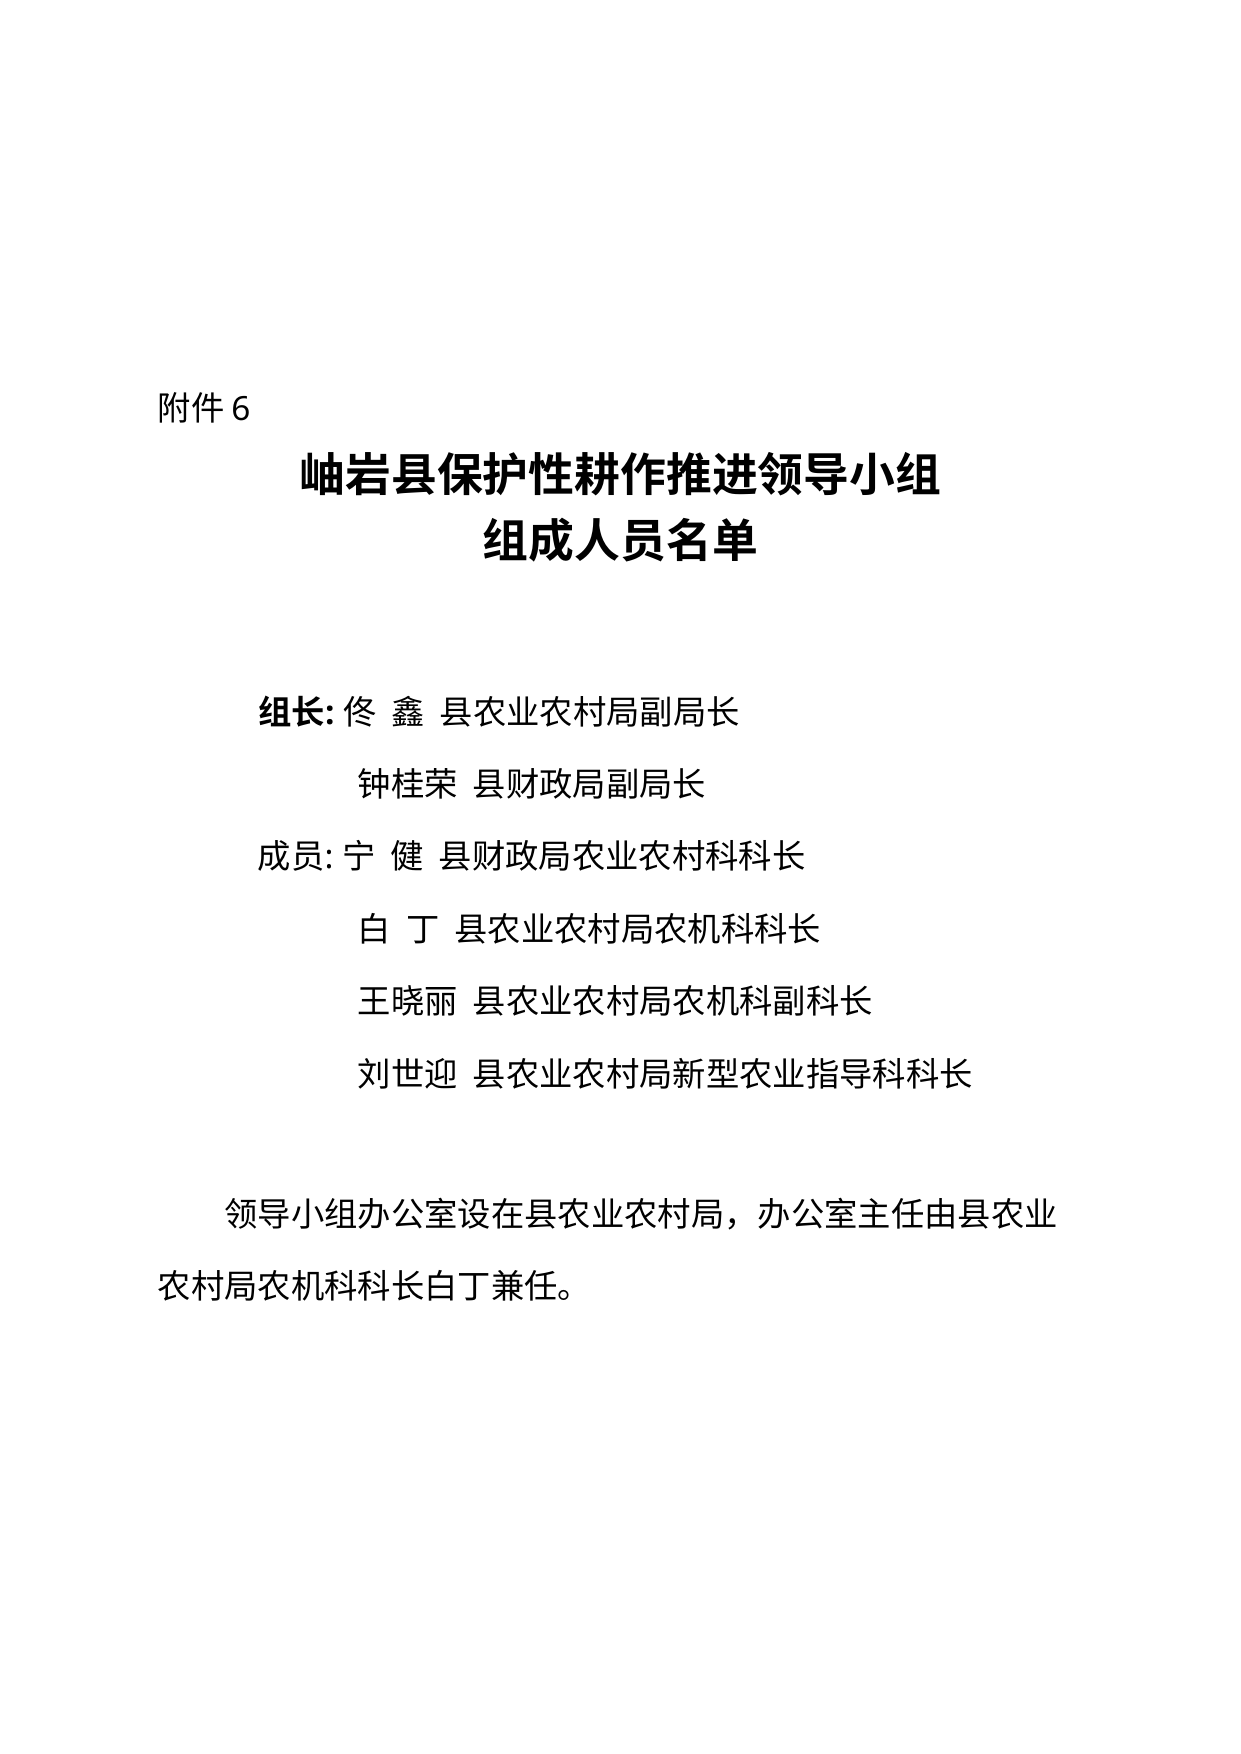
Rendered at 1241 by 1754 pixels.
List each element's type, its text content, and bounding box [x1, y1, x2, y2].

text 岫岩县保护性耕作推进领导小组 [158, 438, 1082, 504]
text 钟桂荣 县财政局副局长 [158, 758, 1082, 806]
text 组成人员名单 [158, 504, 1082, 571]
text 成员: 宁 健 县财政局农业农村科科长 [158, 830, 1082, 879]
text 组长: 佟 鑫 县农业农村局副局长 [158, 685, 1082, 734]
text 王晓丽 县农业农村局农机科副科长 [158, 975, 1082, 1023]
text 附件6 [158, 373, 1082, 438]
text 白 丁 县农业农村局农机科科长 [158, 903, 1082, 951]
text 领导小组办公室设在县农业农村局，办公室主任由县农业农村局农机科科长白丁兼任。 [158, 1188, 1082, 1308]
text 刘世迎 县农业农村局新型农业指导科科长 [158, 1047, 1082, 1096]
